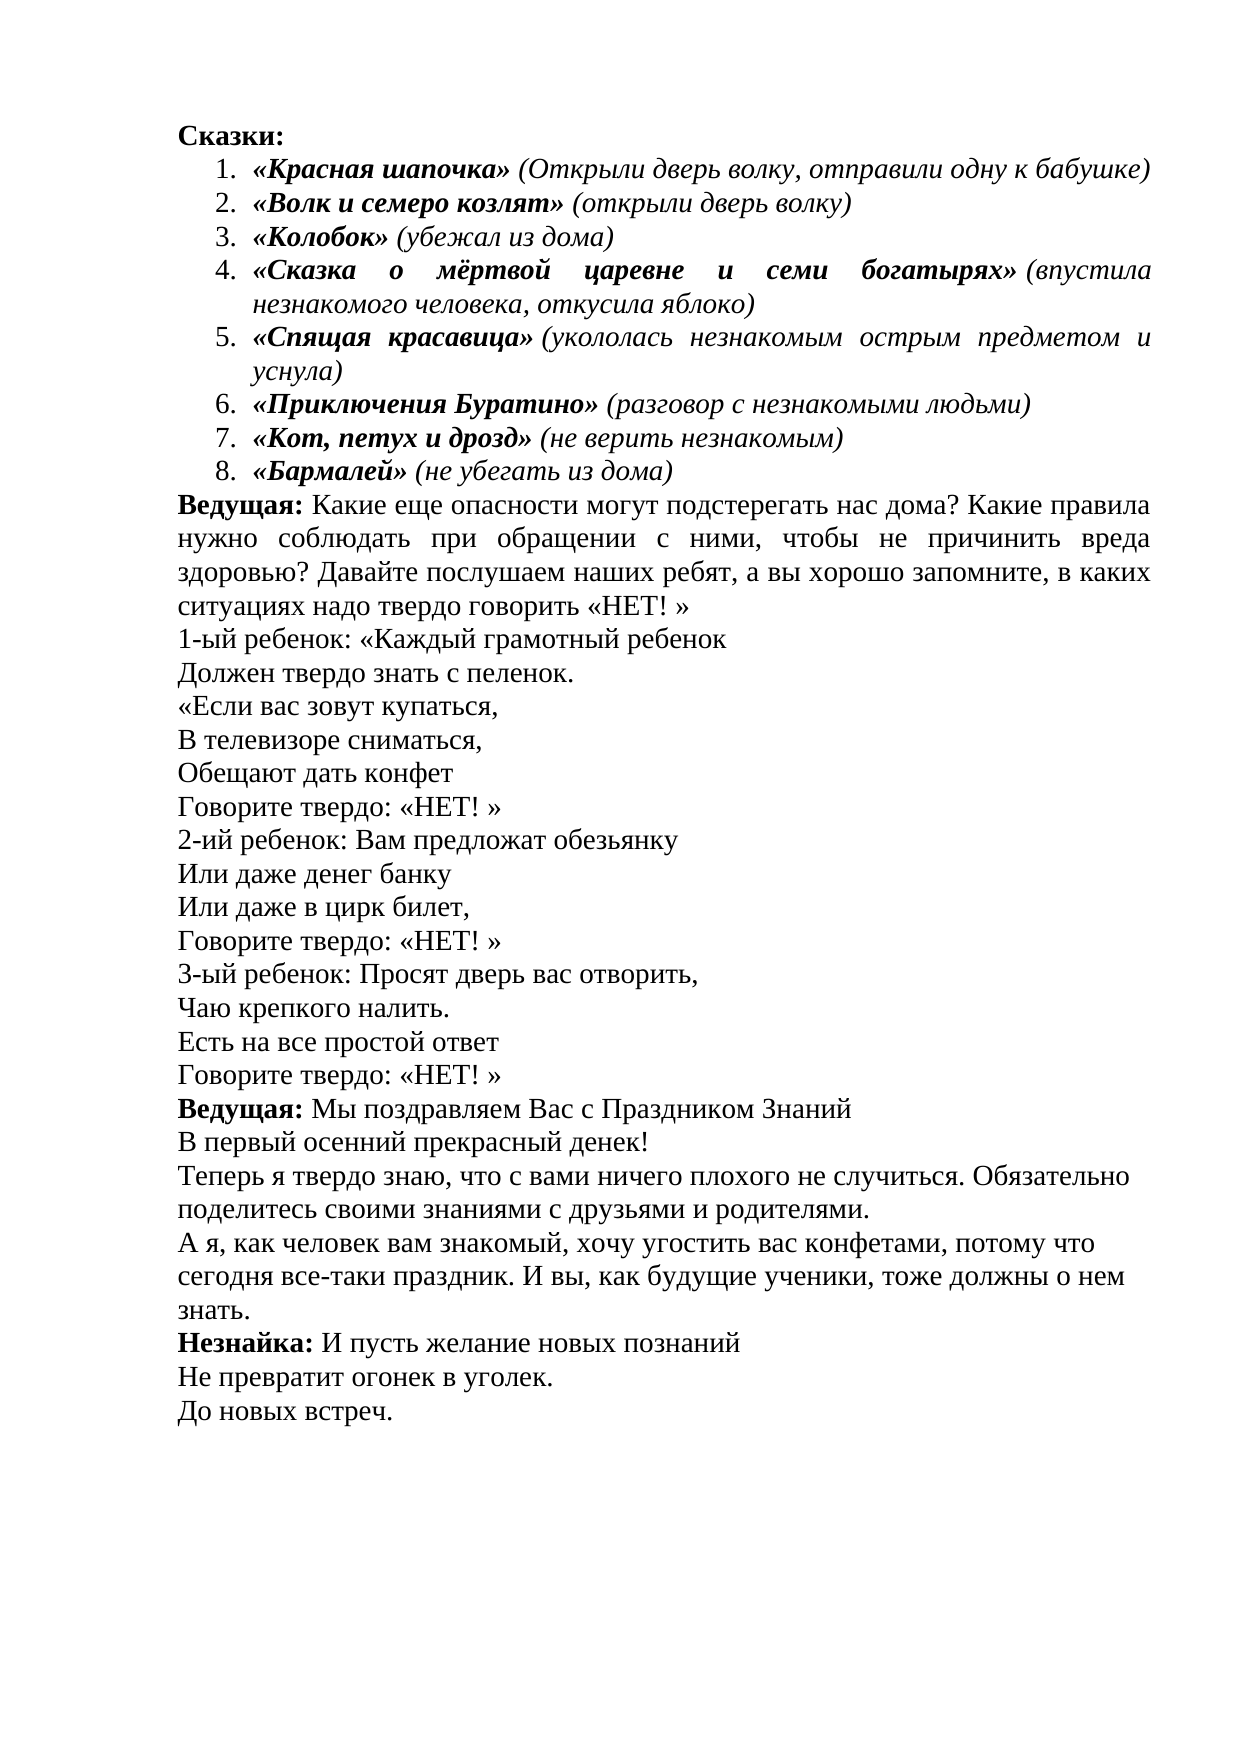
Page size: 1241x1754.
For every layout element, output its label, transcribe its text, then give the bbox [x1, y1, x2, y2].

text Теперь я твердо знаю, что с вами ничего плохого не случиться. Обязательно поделитесь своими знаниями с друзьями и родителями. [177, 1158, 1152, 1225]
list «Бармалей» (не убегать из дома) [215, 453, 1152, 487]
text 1-ый ребенок: «Каждый грамотный ребенок [177, 621, 1152, 655]
text До новых встреч. [177, 1393, 1152, 1426]
text Не превратит огонек в уголек. [177, 1359, 1152, 1393]
list «Красная шапочка» (Открыли дверь волку, отправили одну к бабушке) [215, 152, 1152, 185]
text Незнайка: И пусть желание новых познаний [177, 1326, 1152, 1359]
text Ведущая: Мы поздравляем Вас с Праздником Знаний [177, 1091, 1152, 1124]
list «Волк и семеро козлят» (открыли дверь волку) [215, 185, 1152, 219]
text «Если вас зовут купаться, [177, 688, 1152, 722]
text Должен твердо знать с пеленок. [177, 655, 1152, 688]
list «Спящая красавица» (укололась незнакомым острым предметом и уснула) [215, 319, 1152, 386]
text Говорите твердо: «НЕТ! » [177, 923, 1152, 957]
text В первый осенний прекрасный денек! [177, 1124, 1152, 1158]
text 3-ый ребенок: Просят дверь вас отворить, [177, 957, 1152, 990]
text В телевизоре сниматься, [177, 722, 1152, 755]
text Или даже денег банку [177, 856, 1152, 889]
text Говорите твердо: «НЕТ! » [177, 1057, 1152, 1091]
list «Колобок» (убежал из дома) [215, 219, 1152, 252]
list «Кот, петух и дрозд» (не верить незнакомым) [215, 420, 1152, 453]
text Или даже в цирк билет, [177, 889, 1152, 923]
text Обещают дать конфет [177, 755, 1152, 789]
text 2-ий ребенок: Вам предложат обезьянку [177, 822, 1152, 856]
text Сказки: [177, 118, 1152, 152]
list «Сказка о мёртвой царевне и семи богатырях» (впустила незнакомого человека, откусила яблоко) [215, 252, 1152, 319]
text Есть на все простой ответ [177, 1024, 1152, 1057]
text Говорите твердо: «НЕТ! » [177, 789, 1152, 822]
text Ведущая: Какие еще опасности могут подстерегать нас дома? Какие правила нужно соблюдать при обращении с ними, чтобы не причинить вреда здоровью? Давайте послушаем наших ребят, а вы хорошо запомните, в каких ситуациях надо твердо говорить «НЕТ! » [177, 487, 1152, 621]
text Чаю крепкого налить. [177, 990, 1152, 1024]
text А я, как человек вам знакомый, хочу угостить вас конфетами, потому что сегодня все-таки праздник. И вы, как будущие ученики, тоже должны о нем знать. [177, 1225, 1152, 1326]
list «Приключения Буратино» (разговор с незнакомыми людьми) [215, 386, 1152, 420]
